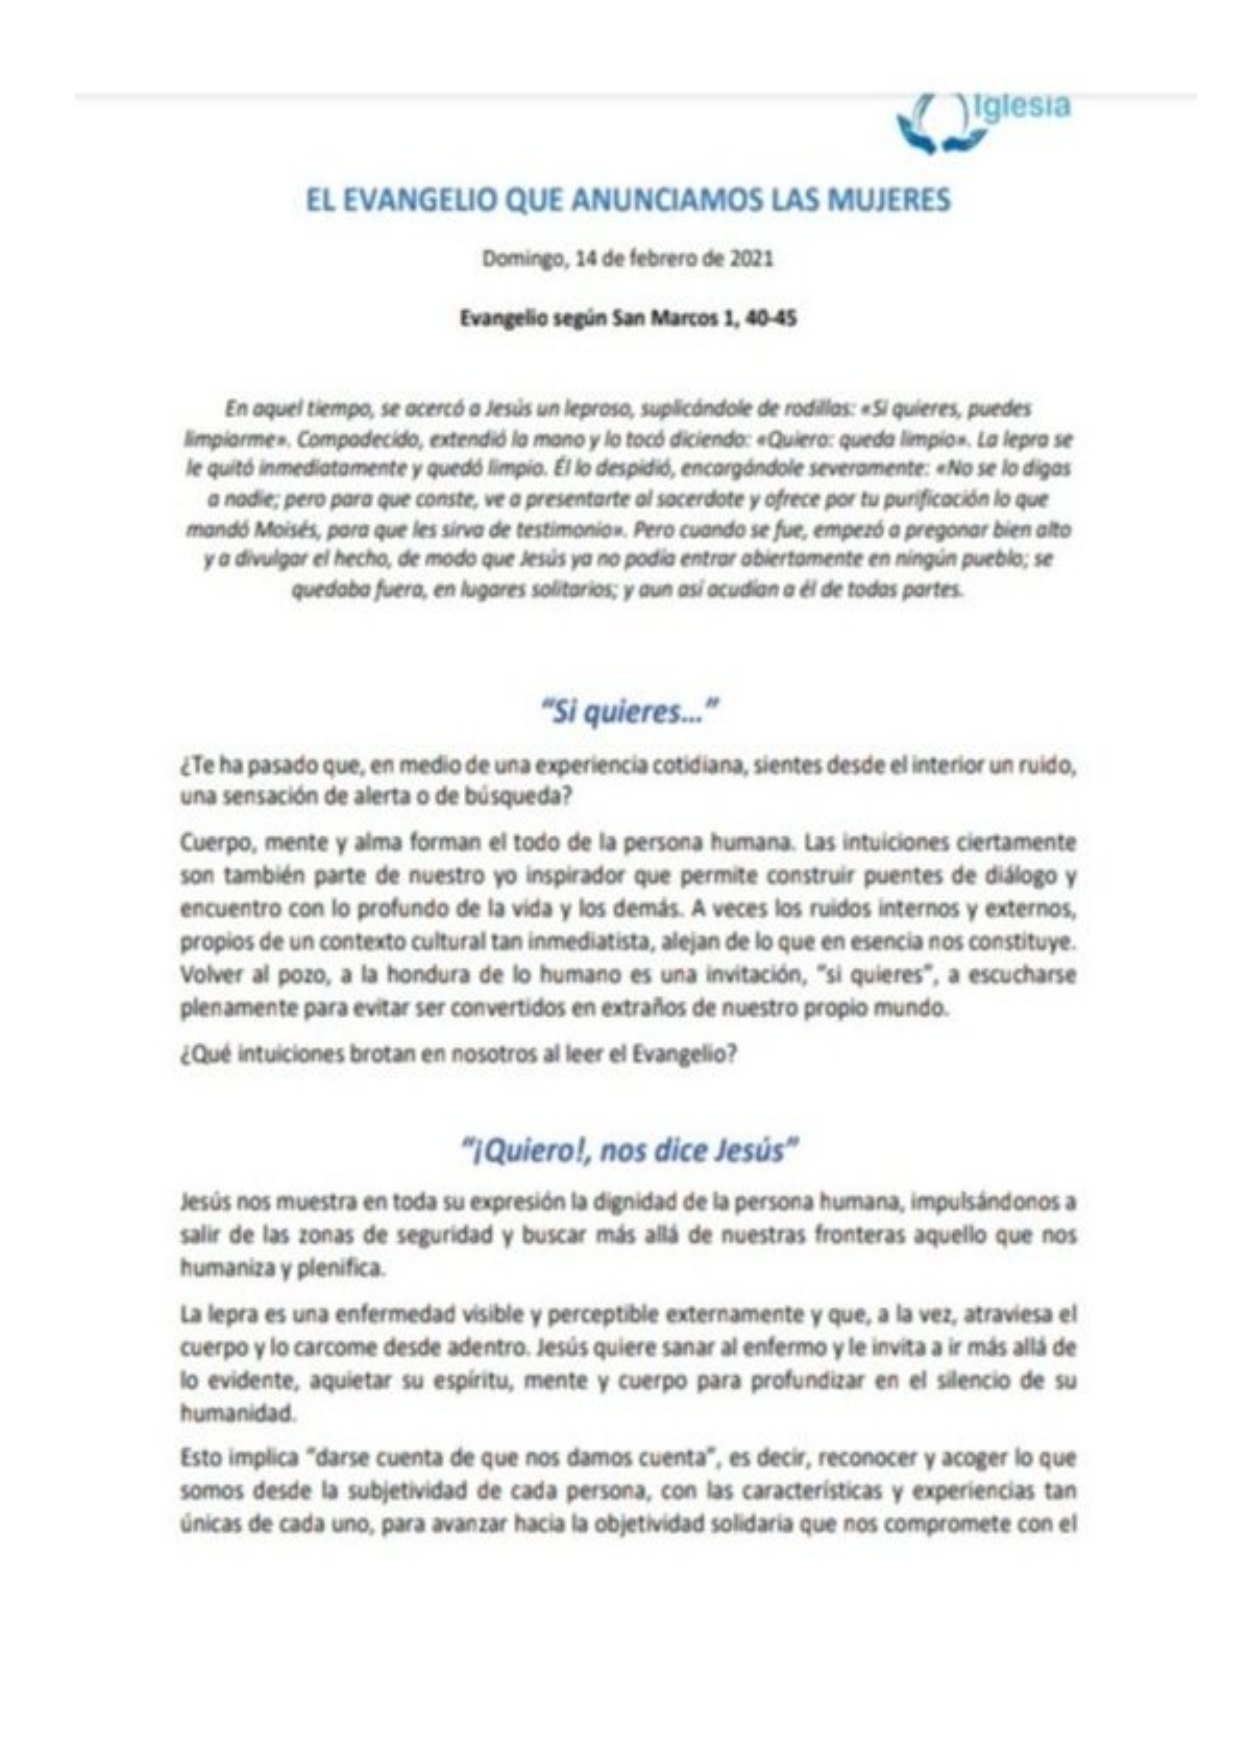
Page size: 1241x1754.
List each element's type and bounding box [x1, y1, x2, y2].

picture [75, 75, 1197, 1655]
